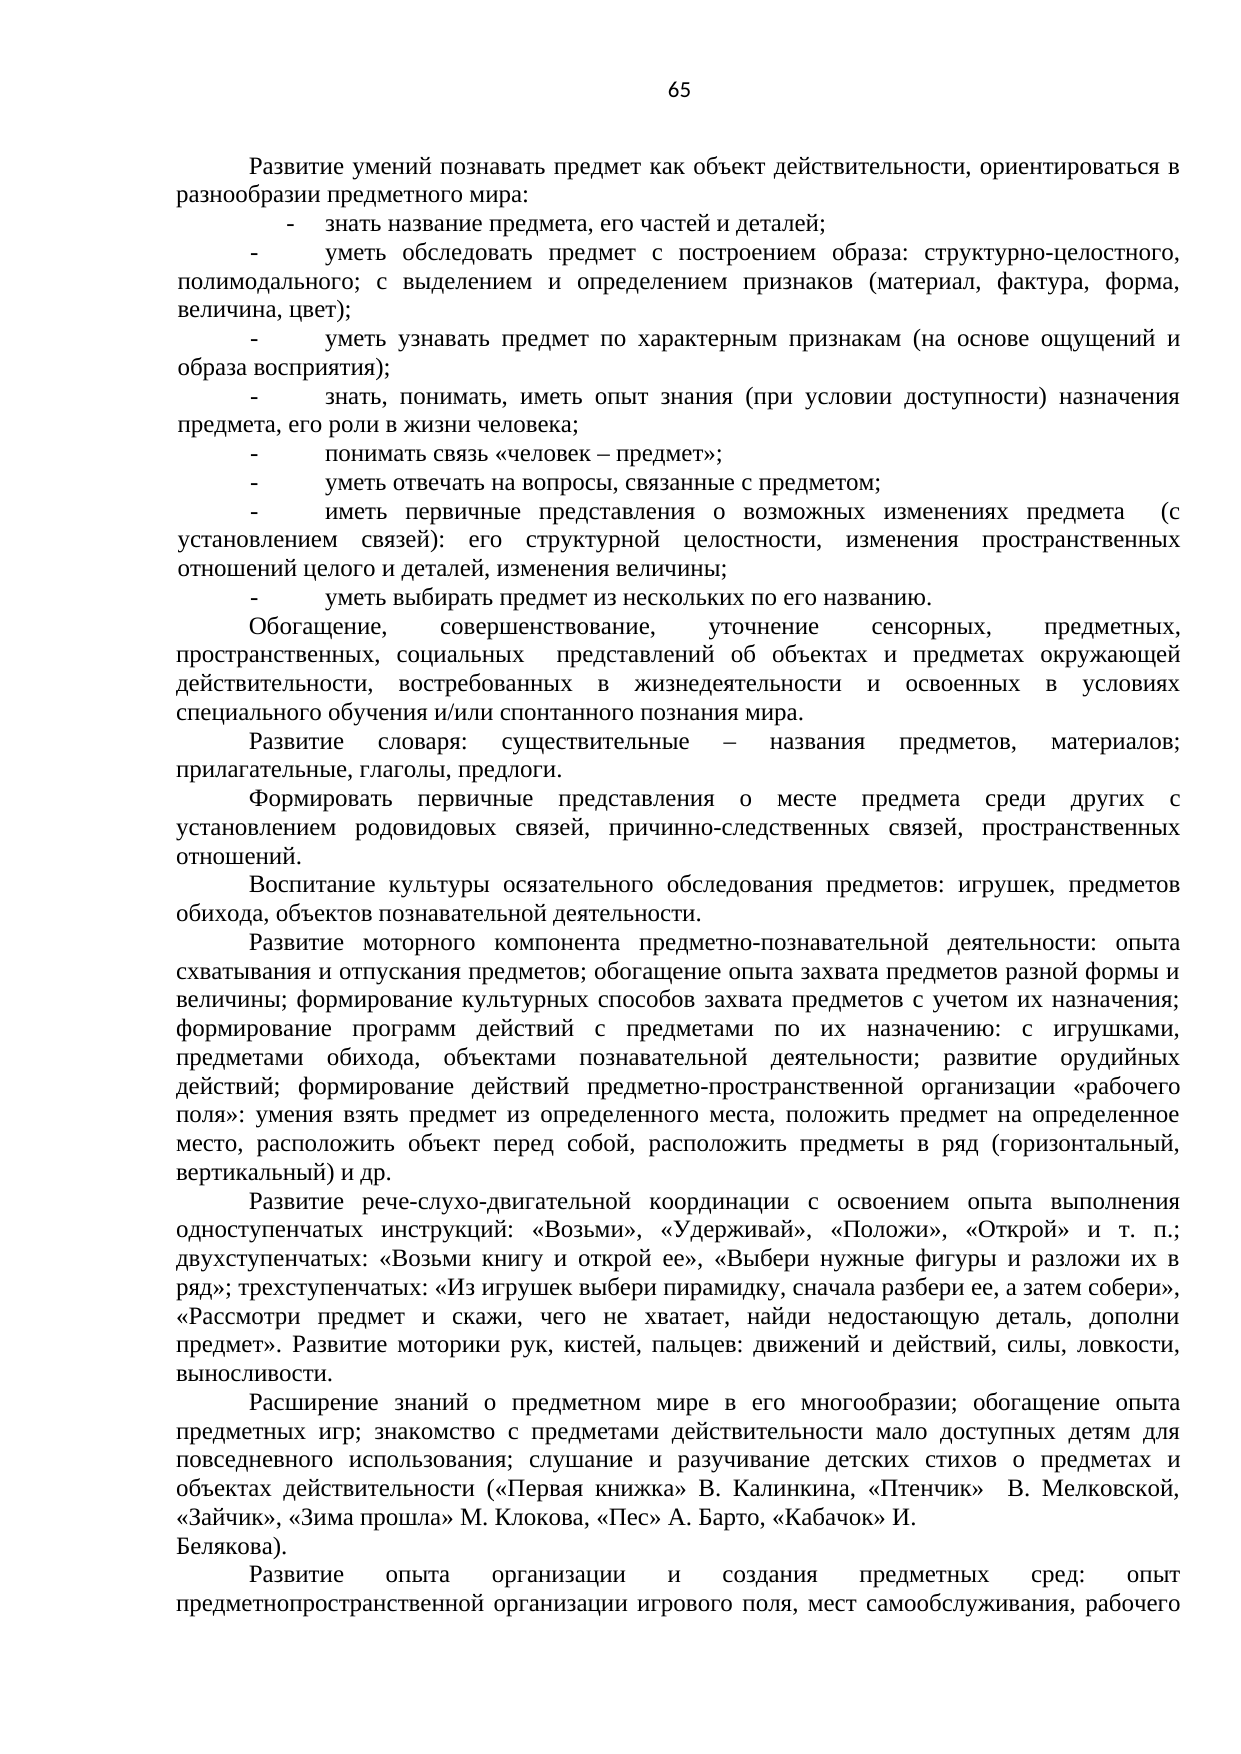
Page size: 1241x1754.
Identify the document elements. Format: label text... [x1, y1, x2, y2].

list уметь узнавать предмет по характерным признакам (на основе ощущений и образа восприятия); [177, 323, 1181, 381]
text Обогащение, совершенствование, уточнение сенсорных, предметных, пространственных, социальных представлений об объектах и предметах окружающей действительности, востребованных в жизнедеятельности и освоенных в условиях специального обучения и/или спонтанного познания мира. [176, 611, 1181, 726]
list уметь отвечать на вопросы, связанные с предметом; [177, 467, 1181, 496]
list уметь выбирать предмет из нескольких по его названию. [177, 582, 1181, 611]
text Развитие умений познавать предмет как объект действительности, ориентироваться в разнообразии предметного мира: [176, 151, 1181, 208]
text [176, 1559, 1181, 1617]
text Белякова). [176, 1531, 1181, 1559]
list уметь обследовать предмет с построением образа: структурно-целостного, полимодального; с выделением и определением признаков (материал, фактура, форма, величина, цвет); [177, 237, 1181, 323]
list иметь первичные представления о возможных изменениях предмета (с установлением связей): его структурной целостности, изменения пространственных отношений целого и деталей, изменения величины; [177, 496, 1181, 582]
text Развитие словаря: существительные – названия предметов, материалов; прилагательные, глаголы, предлоги. [176, 726, 1181, 783]
list знать, понимать, иметь опыт знания (при условии доступности) назначения предмета, его роли в жизни человека; [177, 381, 1181, 438]
list знать название предмета, его частей и деталей; [213, 208, 1181, 237]
text Развитие моторного компонента предметно-познавательной деятельности: опыта схватывания и отпускания предметов; обогащение опыта захвата предметов разной формы и величины; формирование культурных способов захвата предметов с учетом их назначения; формирование программ действий с предметами по их назначению: с игрушками, предметами обихода, объектами познавательной деятельности; развитие орудийных действий; формирование действий предметно-пространственной организации «рабочего поля»: умения взять предмет из определенного места, положить предмет на определенное место, расположить объект перед собой, расположить предметы в ряд (горизонтальный, вертикальный) и др. [176, 927, 1181, 1186]
text Формировать первичные представления о месте предмета среди других с установлением родовидовых связей, причинно-следственных связей, пространственных отношений. [176, 783, 1181, 869]
text Развитие рече-слухо-двигательной координации с освоением опыта выполнения одноступенчатых инструкций: «Возьми», «Удерживай», «Положи», «Открой» и т. п.; двухступенчатых: «Возьми книгу и открой ее», «Выбери нужные фигуры и разложи их в ряд»; трехступенчатых: «Из игрушек выбери пирамидку, сначала разбери ее, а затем собери», «Рассмотри предмет и скажи, чего не хватает, найди недостающую деталь, дополни предмет». Развитие моторики рук, кистей, пальцев: движений и действий, силы, ловкости, выносливости. [176, 1186, 1181, 1387]
list понимать связь «человек – предмет»; [177, 438, 1181, 467]
text Воспитание культуры осязательного обследования предметов: игрушек, предметов обихода, объектов познавательной деятельности. [176, 869, 1181, 927]
text Расширение знаний о предметном мире в его многообразии; обогащение опыта предметных игр; знакомство с предметами действительности мало доступных детям для повседневного использования; слушание и разучивание детских стихов о предметах и объектах действительности («Первая книжка» В. Калинкина, «Птенчик» В. Мелковской, «Зайчик», «Зима прошла» М. Клокова, «Пес» А. Барто, «Кабачок» И. [176, 1387, 1181, 1531]
